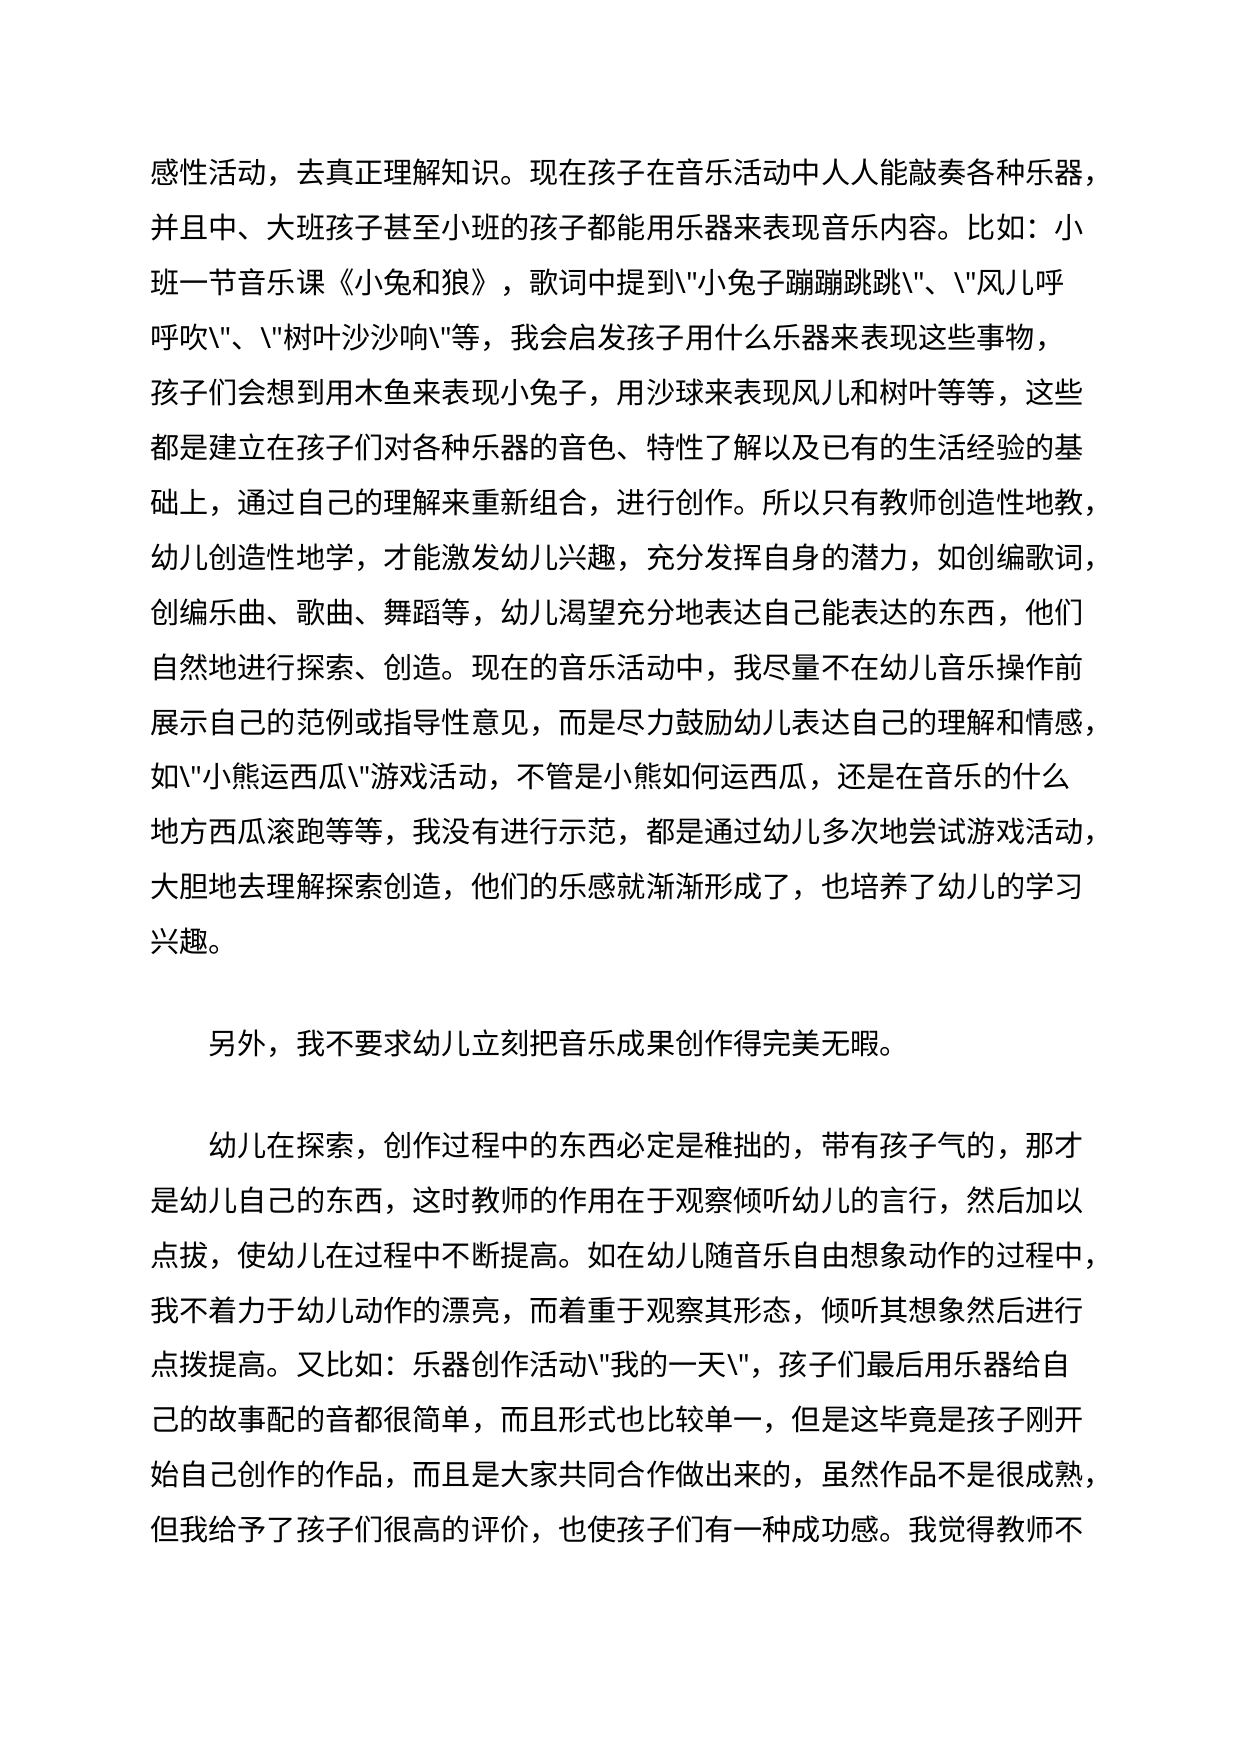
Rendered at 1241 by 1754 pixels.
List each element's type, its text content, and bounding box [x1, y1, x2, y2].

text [150, 150, 1090, 961]
text 另外，我不要求幼儿立刻把音乐成果创作得完美无暇。 [150, 1021, 1090, 1063]
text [150, 1122, 1090, 1549]
